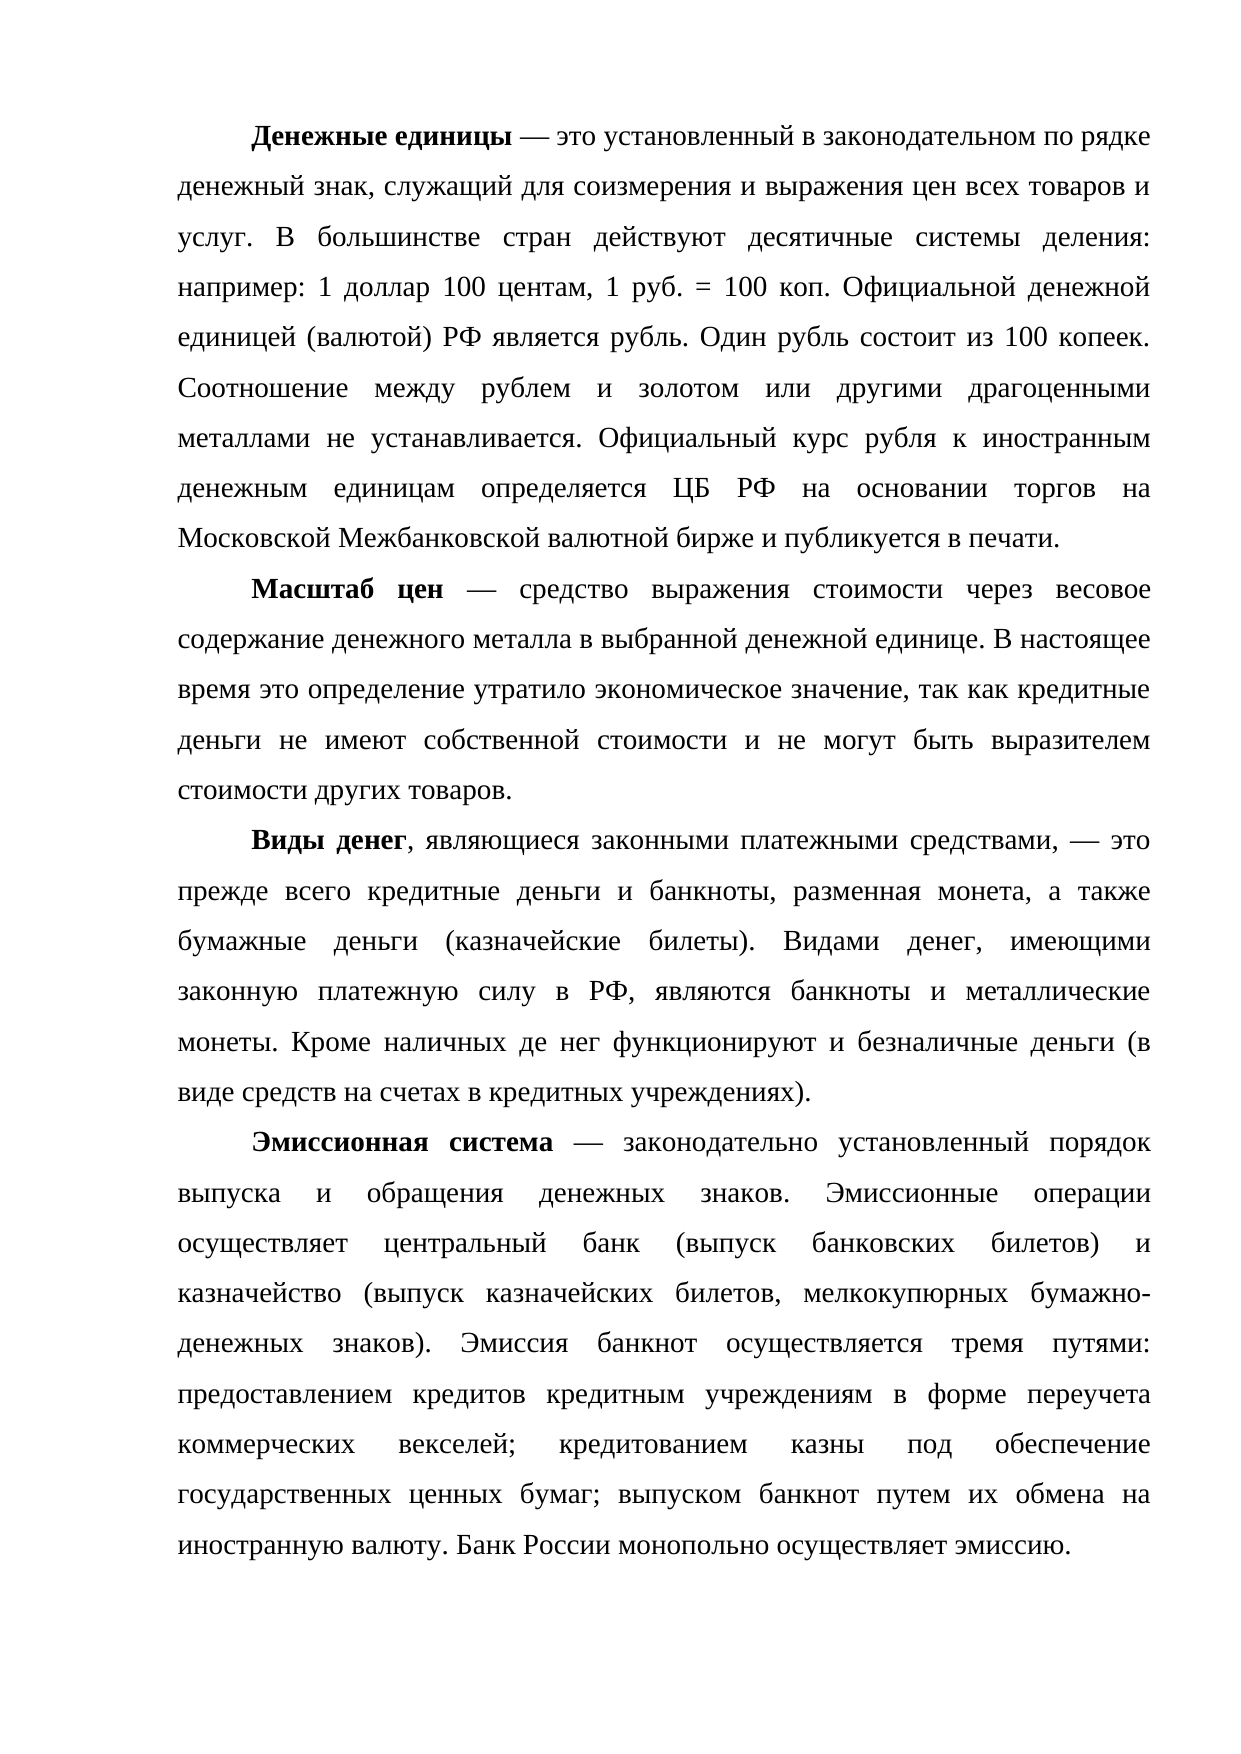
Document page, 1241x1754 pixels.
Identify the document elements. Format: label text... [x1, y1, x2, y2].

text Масштаб цен — средство выражения стоимости через весовое содержание денежного металла в выбранной денежной единице. В настоящее время это определение утратило экономическое значение, так как кредитные деньги не имеют собственной стоимости и не могут быть выразителем стоимости других товаров. [177, 571, 1152, 806]
text Эмиссионная система — законодательно установленный порядок выпуска и обращения денежных знаков. Эмиссионные операции осуществляет центральный банк (выпуск банковских билетов) и казначейство (выпуск казначейских билетов, мелкокупюрных бумажно-денежных знаков). Эмиссия банкнот осуществляется тремя путями: предоставлением кредитов кредитным учреждениям в форме переучета коммерческих векселей; кредитованием казны под обеспечение государственных ценных бумаг; выпуском банкнот путем их обмена на иностранную валюту. Банк России монопольно осуществляет эмиссию. [177, 1124, 1152, 1560]
text Виды денег, являющиеся законными платежными средствами, — это прежде всего кредитные деньги и банкноты, разменная монета, а также бумажные деньги (казначейские билеты). Видами денег, имеющими законную платежную силу в РФ, являются банкноты и металлические монеты. Кроме наличных де нег функционируют и безналичные деньги (в виде средств на счетах в кредитных учреждениях). [177, 822, 1152, 1108]
text Денежные единицы — это установленный в законодательном по рядке денежный знак, служащий для соизмерения и выражения цен всех товаров и услуг. В большинстве стран действуют десятичные системы деления: например: 1 доллар 100 центам, 1 руб. = 100 коп. Официальной денежной единицей (валютой) РФ является рубль. Один рубль состоит из 100 копеек. Соотношение между рублем и золотом или другими драгоценными металлами не устанавливается. Официальный курс рубля к иностранным денежным единицам определяется ЦБ РФ на основании торгов на Московской Межбанковской валютной бирже и публикуется в печати. [177, 118, 1152, 554]
